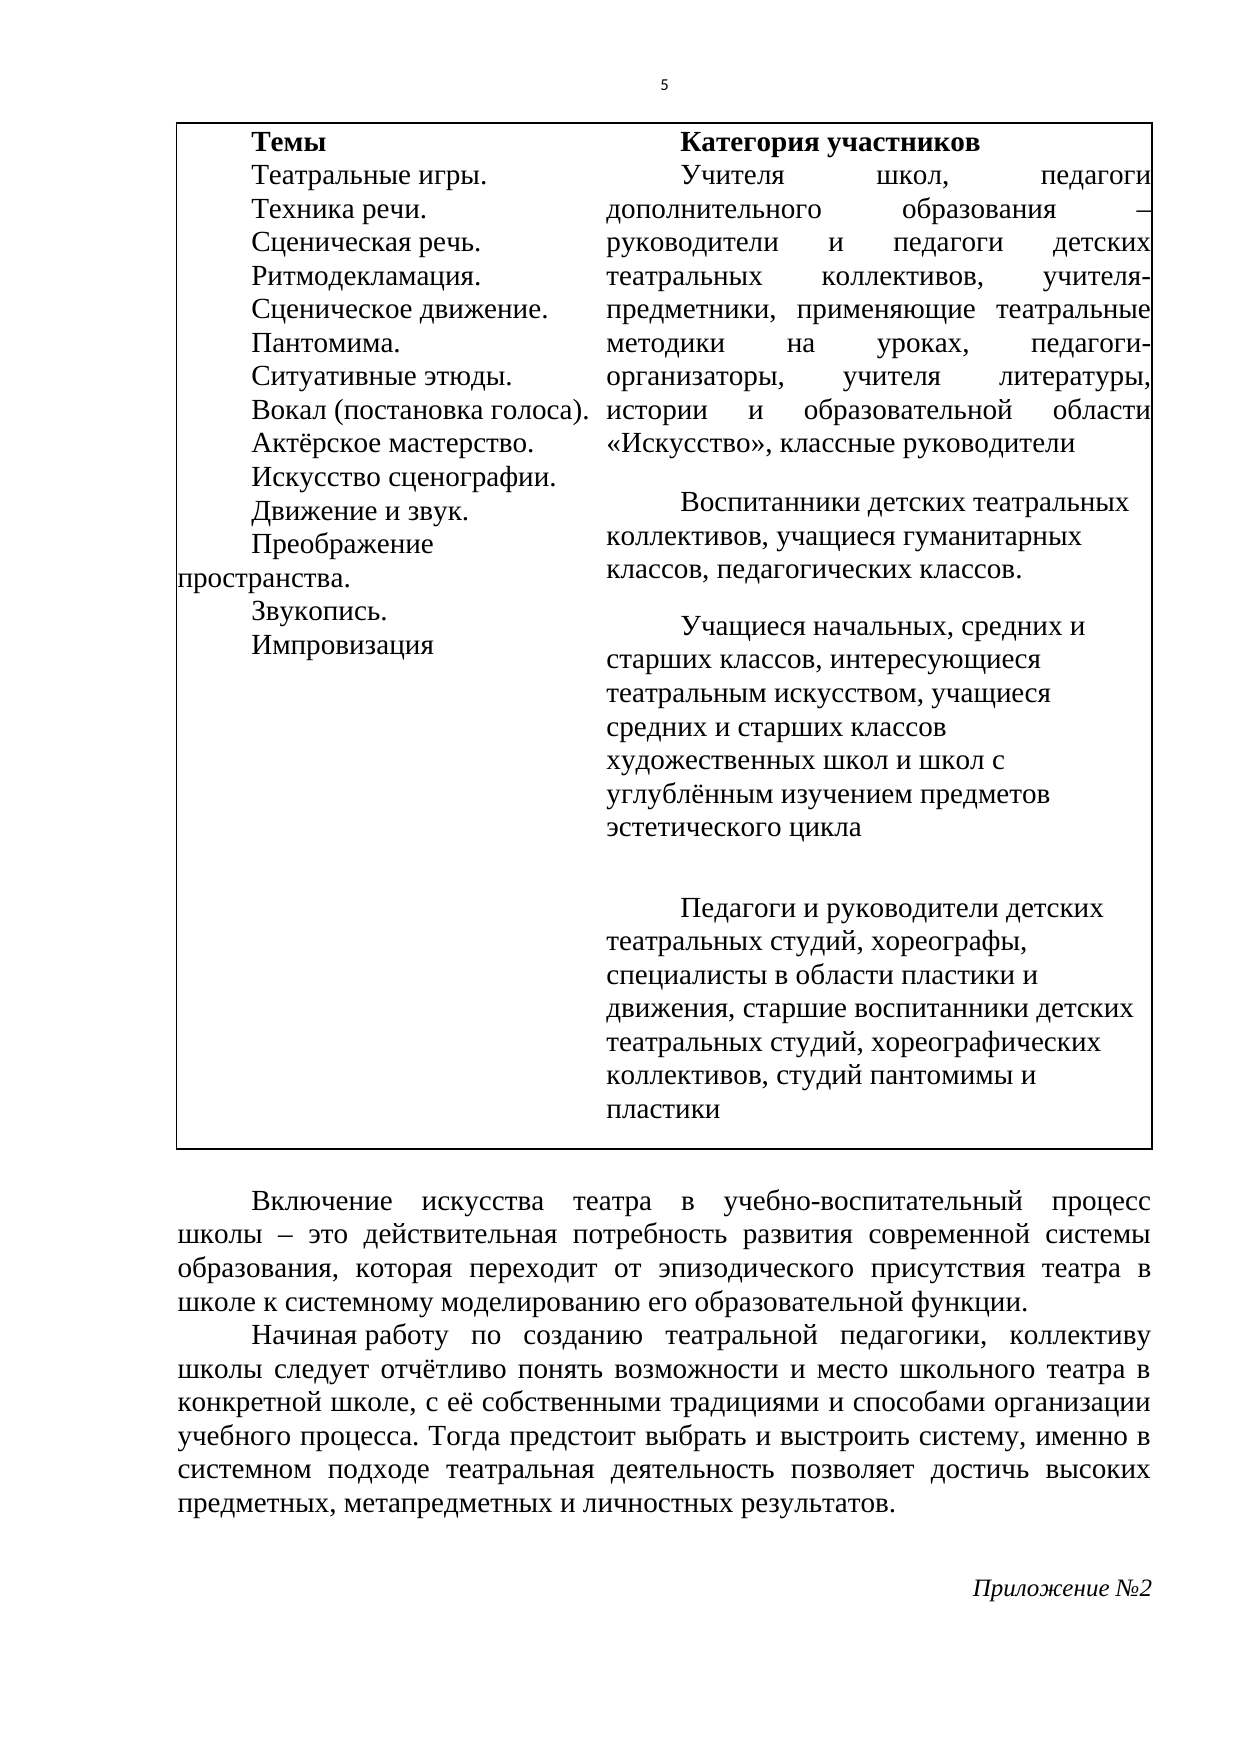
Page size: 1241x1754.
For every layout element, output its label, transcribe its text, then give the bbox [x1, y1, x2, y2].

text Включение искусства театра в учебно-воспитательный процесс школы – это действительная потребность развития современной системы образования, которая переходит от эпизодического присутствия театра в школе к системному моделированию его образовательной функции. [177, 1183, 1152, 1317]
table_cell Театральные игры. Техника речи. Сценическая речь. Ритмодекламация. Сценическое движение. Пантомима. Ситуативные этюды. Вокал (постановка голоса). Актёрское мастерство. Искусство сценографии. Движение и звук. Преображение пространства. Звукопись. Импровизация [177, 157, 606, 1148]
table_header Темы [177, 124, 606, 157]
table_cell Учителя школ, педагоги дополнительного образования – руководители и педагоги детских театральных коллективов, учителя-предметники, применяющие театральные методики на уроках, педагоги-организаторы, учителя литературы, истории и образовательной области «Искусство», классные руководители [606, 157, 1151, 459]
table_header Категория участников [606, 124, 1151, 157]
table_cell Педагоги и руководители детских театральных студий, хореографы, специалисты в области пластики и движения, старшие воспитанники детских театральных студий, хореографических коллективов, студий пантомимы и пластики [606, 866, 1151, 1148]
text Приложение №2 [177, 1573, 1152, 1602]
table_cell Воспитанники детских театральных коллективов, учащиеся гуманитарных классов, педагогических классов. Учащиеся начальных, средних и старших классов, интересующиеся театральным искусством, учащиеся средних и старших классов художественных школ и школ с углублённым изучением предметов эстетического цикла [606, 459, 1151, 866]
text Начиная работу по созданию театральной педагогики, коллективу школы следует отчётливо понять возможности и место школьного театра в конкретной школе, с её собственными традициями и способами организации учебного процесса. Тогда предстоит выбрать и выстроить систему, именно в системном подходе театральная деятельность позволяет достичь высоких предметных, метапредметных и личностных результатов. [177, 1317, 1152, 1518]
